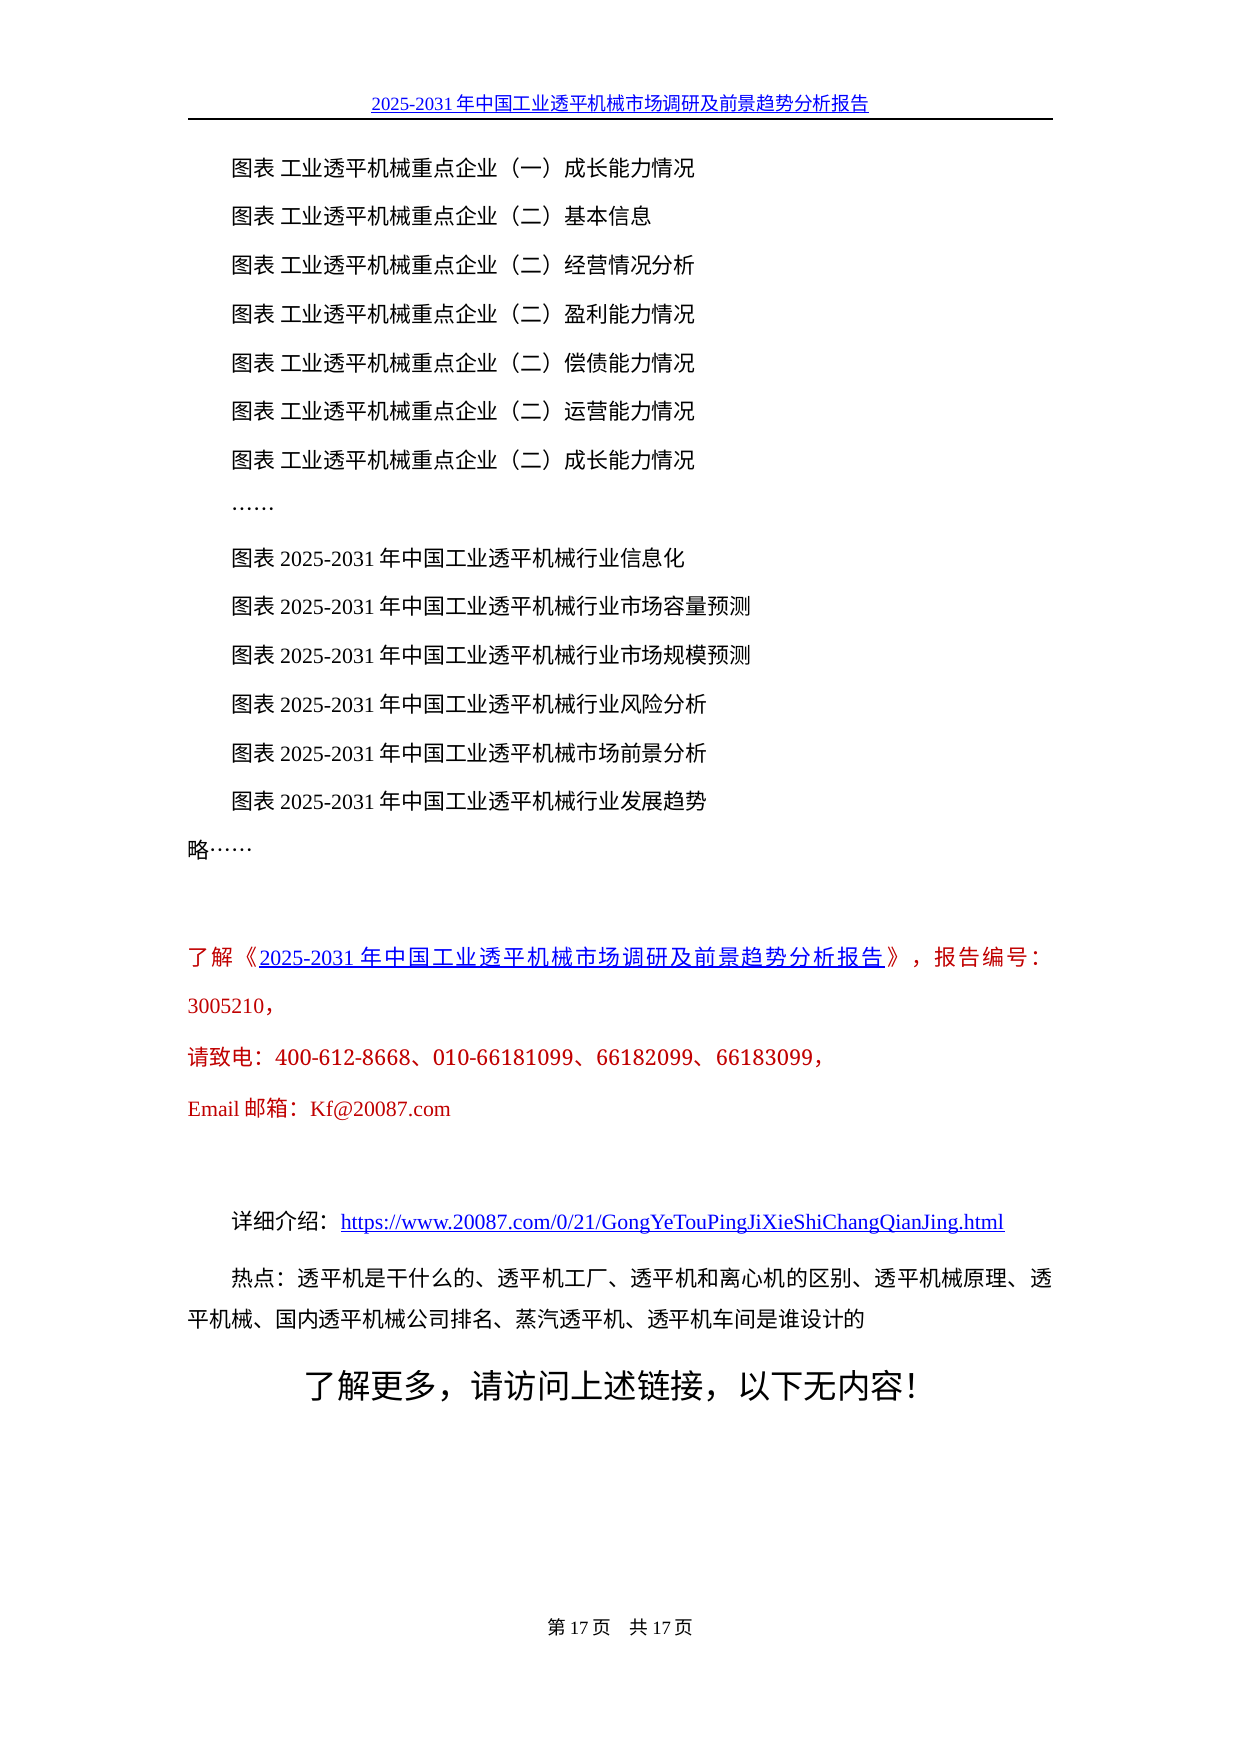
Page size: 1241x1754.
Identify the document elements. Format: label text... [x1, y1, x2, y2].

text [187, 150, 1053, 865]
text 详细介绍：https://www.20087.com/0/21/GongYeTouPingJiXieShiChangQianJing.html [187, 1204, 1053, 1236]
text 请致电：400-612-8668、010-66181099、66182099、66183099， [187, 1039, 1053, 1072]
text Email邮箱：Kf@20087.com [187, 1091, 1053, 1123]
title 了解更多，请访问上述链接，以下无内容！ [187, 1351, 1053, 1416]
text 了解《2025-2031年中国工业透平机械市场调研及前景趋势分析报告》，报告编号：3005210， [187, 939, 1053, 1020]
text 热点：透平机是干什么的、透平机工厂、透平机和离心机的区别、透平机械原理、透平机械、国内透平机械公司排名、蒸汽透平机、透平机车间是谁设计的 [187, 1261, 1053, 1334]
